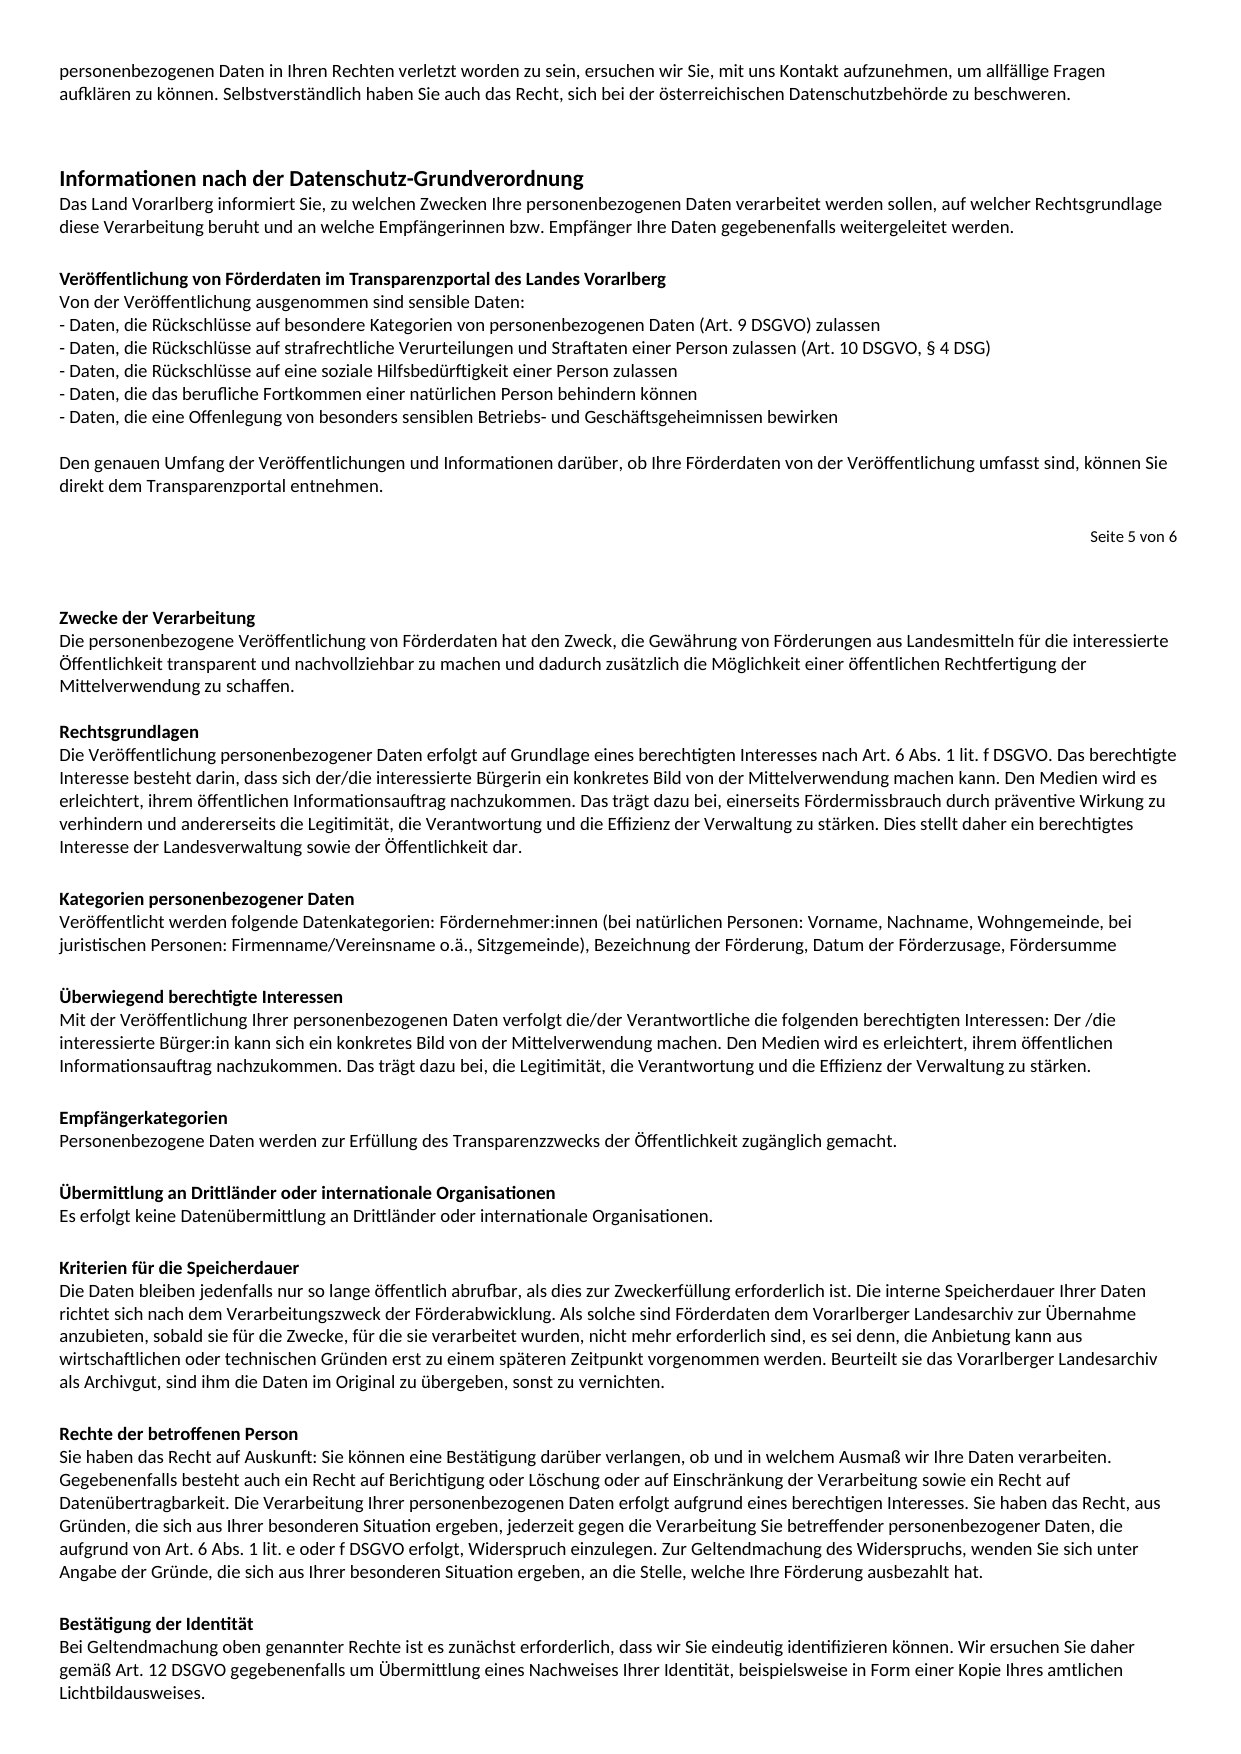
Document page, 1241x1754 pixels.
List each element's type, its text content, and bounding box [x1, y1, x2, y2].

text Zwecke der Verarbeitung Die personenbezogene Veröffentlichung von Förderdaten hat den Zweck, die Gewährung von Förderungen aus Landesmitteln für die interessierte Öffentlichkeit transparent und nachvollziehbar zu machen und dadurch zusätzlich die Möglichkeit einer öffentlichen Rechtfertigung der Mittelverwendung zu schaffen. Rechtsgrundlagen Die Veröffentlichung personenbezogener Daten erfolgt auf Grundlage eines berechtigten Interesses nach Art. 6 Abs. 1 lit. f DSGVO. Das berechtigte Interesse besteht darin, dass sich der/die interessierte Bürgerin ein konkretes Bild von der Mittelverwendung machen kann. Den Medien wird es erleichtert, ihrem öffentlichen Informationsauftrag nachzukommen. Das trägt dazu bei, einerseits Fördermissbrauch durch präventive Wirkung zu verhindern und andererseits die Legitimität, die Verantwortung und die Effizienz der Verwaltung zu stärken. Dies stellt daher ein berechtigtes Interesse der Landesverwaltung sowie der Öffentlichkeit dar. [59, 606, 1181, 858]
text Übermittlung an Drittländer oder internationale Organisationen Es erfolgt keine Datenübermittlung an Drittländer oder internationale Organisationen. [59, 1181, 1181, 1227]
text Überwiegend berechtigte Interessen Mit der Veröffentlichung Ihrer personenbezogenen Daten verfolgt die/der Verantwortliche die folgenden berechtigten Interessen: Der /die interessierte Bürger:in kann sich ein konkretes Bild von der Mittelverwendung machen. Den Medien wird es erleichtert, ihrem öffentlichen Informationsauftrag nachzukommen. Das trägt dazu bei, die Legitimität, die Verantwortung und die Effizienz der Verwaltung zu stärken. [59, 985, 1181, 1077]
text Rechte der betroffenen Person Sie haben das Recht auf Auskunft: Sie können eine Bestätigung darüber verlangen, ob und in welchem Ausmaß wir Ihre Daten verarbeiten. Gegebenenfalls besteht auch ein Recht auf Berichtigung oder Löschung oder auf Einschränkung der Verarbeitung sowie ein Recht auf Datenübertragbarkeit. Die Verarbeitung Ihrer personenbezogenen Daten erfolgt aufgrund eines berechtigen Interesses. Sie haben das Recht, aus Gründen, die sich aus Ihrer besonderen Situation ergeben, jederzeit gegen die Verarbeitung Sie betreffender personenbezogener Daten, die aufgrund von Art. 6 Abs. 1 lit. e oder f DSGVO erfolgt, Widerspruch einzulegen. Zur Geltendmachung des Widerspruchs, wenden Sie sich unter Angabe der Gründe, die sich aus Ihrer besonderen Situation ergeben, an die Stelle, welche Ihre Förderung ausbezahlt hat. [59, 1423, 1181, 1583]
text Informationen nach der Datenschutz-Grundverordnung Das Land Vorarlberg informiert Sie, zu welchen Zwecken Ihre personenbezogenen Daten verarbeitet werden sollen, auf welcher Rechtsgrundlage diese Verarbeitung beruht und an welche Empfängerinnen bzw. Empfänger Ihre Daten gegebenenfalls weitergeleitet werden. [59, 164, 1181, 238]
text Kriterien für die Speicherdauer Die Daten bleiben jedenfalls nur so lange öffentlich abrufbar, als dies zur Zweckerfüllung erforderlich ist. Die interne Speicherdauer Ihrer Daten richtet sich nach dem Verarbeitungszweck der Förderabwicklung. Als solche sind Förderdaten dem Vorarlberger Landesarchiv zur Übernahme anzubieten, sobald sie für die Zwecke, für die sie verarbeitet wurden, nicht mehr erforderlich sind, es sei denn, die Anbietung kann aus wirtschaftlichen oder technischen Gründen erst zu einem späteren Zeitpunkt vorgenommen werden. Beurteilt sie das Vorarlberger Landesarchiv als Archivgut, sind ihm die Daten im Original zu übergeben, sonst zu vernichten. [59, 1256, 1181, 1393]
text Bestätigung der Identität Bei Geltendmachung oben genannter Rechte ist es zunächst erforderlich, dass wir Sie eindeutig identifizieren können. Wir ersuchen Sie daher gemäß Art. 12 DSGVO gegebenenfalls um Übermittlung eines Nachweises Ihrer Identität, beispielsweise in Form einer Kopie Ihres amtlichen Lichtbildausweises. [59, 1612, 1181, 1704]
text Empfängerkategorien Personenbezogene Daten werden zur Erfüllung des Transparenzzwecks der Öffentlichkeit zugänglich gemacht. [59, 1106, 1181, 1152]
text Seite 5 von 6 [59, 526, 1181, 577]
text Veröffentlichung von Förderdaten im Transparenzportal des Landes Vorarlberg Von der Veröffentlichung ausgenommen sind sensible Daten: - Daten, die Rückschlüsse auf besondere Kategorien von personenbezogenen Daten (Art. 9 DSGVO) zulassen - Daten, die Rückschlüsse auf strafrechtliche Verurteilungen und Straftaten einer Person zulassen (Art. 10 DSGVO, § 4 DSG) - Daten, die Rückschlüsse auf eine soziale Hilfsbedürftigkeit einer Person zulassen - Daten, die das berufliche Fortkommen einer natürlichen Person behindern können - Daten, die eine Offenlegung von besonders sensiblen Betriebs- und Geschäftsgeheimnissen bewirken Den genauen Umfang der Veröffentlichungen und Informationen darüber, ob Ihre Förderdaten von der Veröffentlichung umfasst sind, können Sie direkt dem Transparenzportal entnehmen. [59, 268, 1181, 497]
text Kategorien personenbezogener Daten Veröffentlicht werden folgende Datenkategorien: Fördernehmer:innen (bei natürlichen Personen: Vorname, Nachname, Wohngemeinde, bei juristischen Personen: Firmenname/Vereinsname o.ä., Sitzgemeinde), Bezeichnung der Förderung, Datum der Förderzusage, Fördersumme [59, 887, 1181, 956]
text personenbezogenen Daten in Ihren Rechten verletzt worden zu sein, ersuchen wir Sie, mit uns Kontakt aufzunehmen, um allfällige Fragen aufklären zu können. Selbstverständlich haben Sie auch das Recht, sich bei der österreichischen Datenschutzbehörde zu beschweren. [59, 59, 1154, 105]
